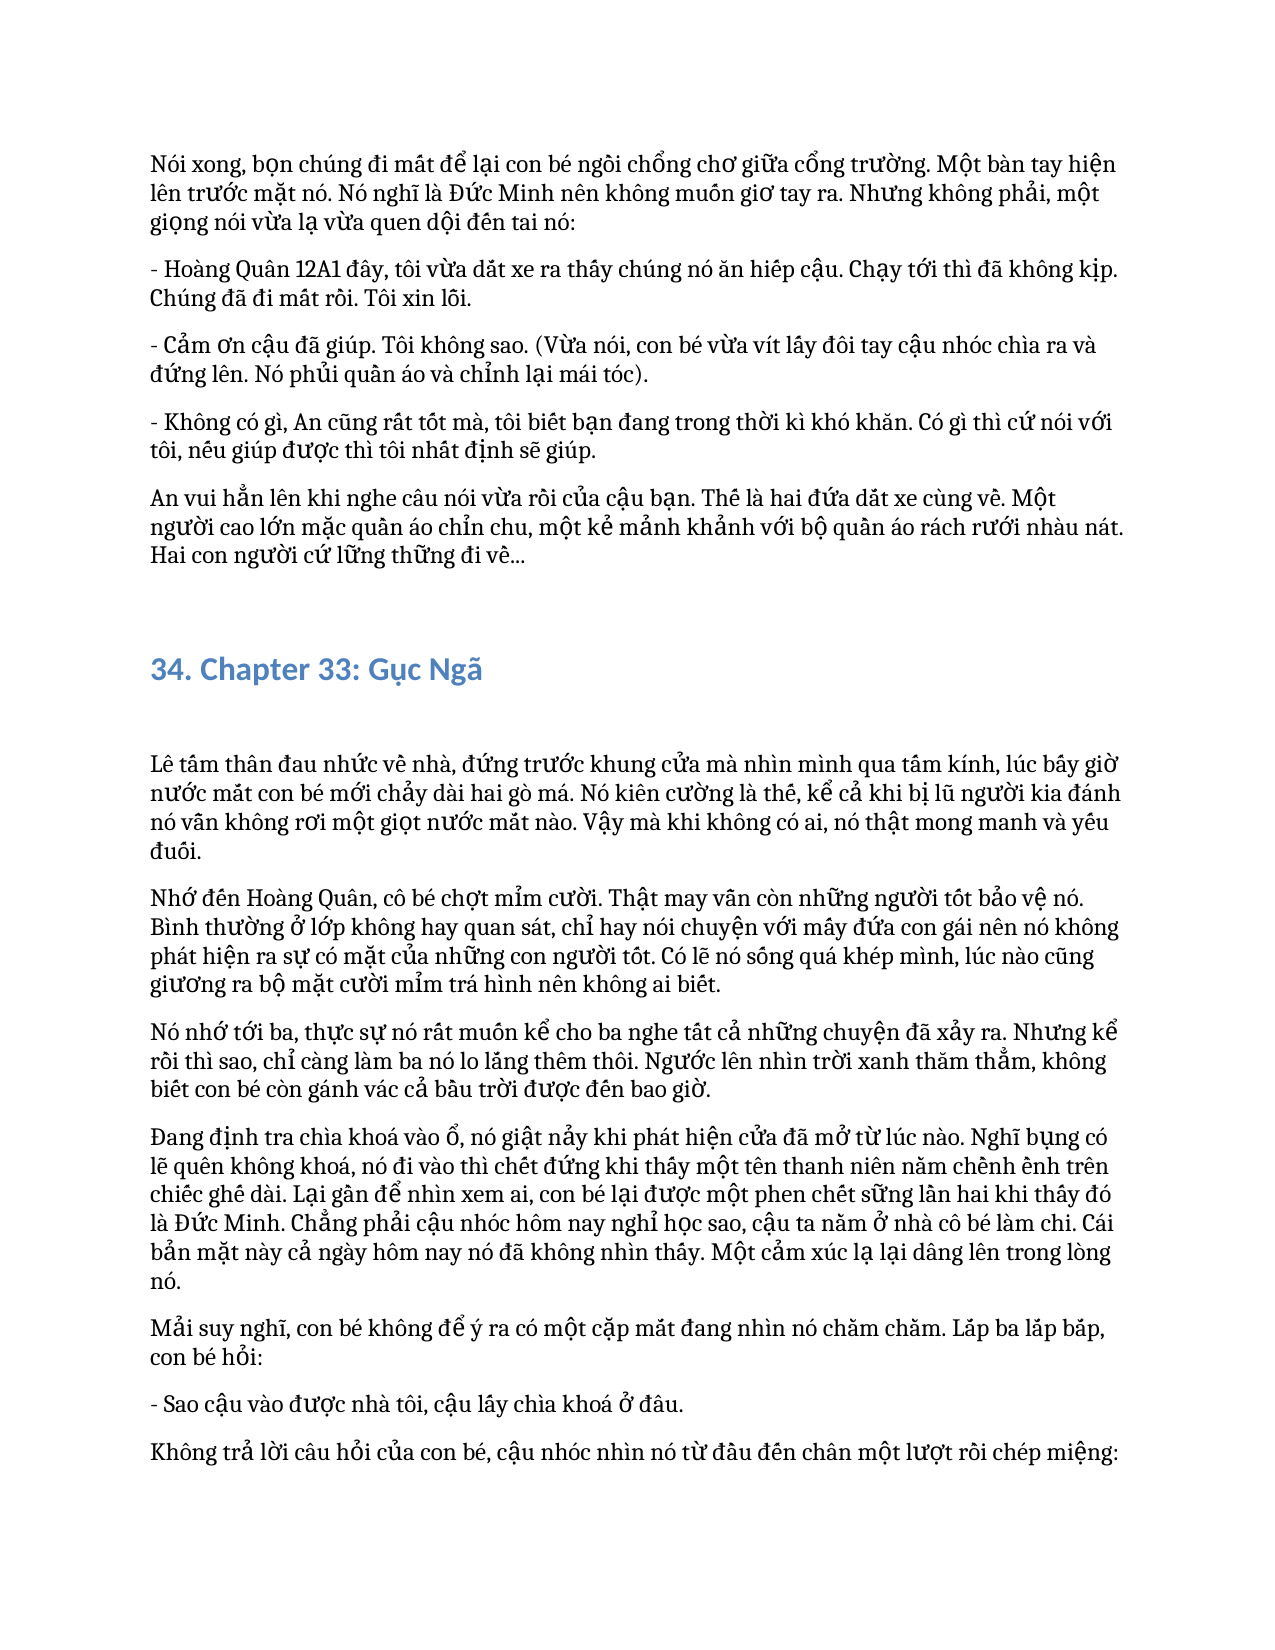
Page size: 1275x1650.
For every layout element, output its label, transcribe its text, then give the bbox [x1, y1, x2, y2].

text Mải suy nghĩ, con bé không để ý ra có một cặp mắt đang nhìn nó chằm chằm. Lắp ba lắp bắp, con bé hỏi: [150, 1314, 1125, 1372]
subtitle 34. Chapter 33: Gục Ngã [150, 648, 1125, 689]
text - Hoàng Quân 12A1 đây, tôi vừa dắt xe ra thấy chúng nó ăn hiếp cậu. Chạy tới thì đã không kịp. Chúng đã đi mất rồi. Tôi xin lỗi. [150, 255, 1125, 312]
text Nhớ đến Hoàng Quân, cô bé chợt mỉm cười. Thật may vẫn còn những người tốt bảo vệ nó. Bình thường ở lớp không hay quan sát, chỉ hay nói chuyện với mấy đứa con gái nên nó không phát hiện ra sự có mặt của những con người tốt. Có lẽ nó sống quá khép mình, lúc nào cũng giương ra bộ mặt cười mỉm trá hình nên không ai biết. [150, 884, 1125, 999]
text - Không có gì, An cũng rất tốt mà, tôi biết bạn đang trong thời kì khó khăn. Có gì thì cứ nói với tôi, nếu giúp được thì tôi nhất định sẽ giúp. [150, 407, 1125, 465]
text Không trả lời câu hỏi của con bé, cậu nhóc nhìn nó từ đầu đến chân một lượt rồi chép miệng: [150, 1438, 1125, 1467]
text - Cảm ơn cậu đã giúp. Tôi không sao. (Vừa nói, con bé vừa vít lấy đôi tay cậu nhóc chìa ra và đứng lên. Nó phủi quần áo và chỉnh lại mái tóc). [150, 331, 1125, 389]
text Lê tấm thân đau nhức về nhà, đứng trước khung cửa mà nhìn mình qua tấm kính, lúc bấy giờ nước mắt con bé mới chảy dài hai gò má. Nó kiên cường là thế, kể cả khi bị lũ người kia đánh nó vẫn không rơi một giọt nước mắt nào. Vậy mà khi không có ai, nó thật mong manh và yếu đuối. [150, 693, 1125, 865]
text Đang định tra chìa khoá vào ổ, nó giật nảy khi phát hiện cửa đã mở từ lúc nào. Nghĩ bụng có lẽ quên không khoá, nó đi vào thì chết đứng khi thấy một tên thanh niên nằm chềnh ềnh trên chiếc ghế dài. Lại gần để nhìn xem ai, con bé lại được một phen chết sững lần hai khi thấy đó là Đức Minh. Chẳng phải cậu nhóc hôm nay nghỉ học sao, cậu ta nằm ở nhà cô bé làm chi. Cái bản mặt này cả ngày hôm nay nó đã không nhìn thấy. Một cảm xúc lạ lại dâng lên trong lòng nó. [150, 1123, 1125, 1295]
text An vui hẳn lên khi nghe câu nói vừa rồi của cậu bạn. Thế là hai đứa dắt xe cùng về. Một người cao lớn mặc quần áo chỉn chu, một kẻ mảnh khảnh với bộ quần áo rách rưới nhàu nát. Hai con người cứ lững thững đi về... [150, 484, 1125, 627]
text - Sao cậu vào được nhà tôi, cậu lấy chìa khoá ở đâu. [150, 1390, 1125, 1419]
text Nó nhớ tới ba, thực sự nó rất muốn kể cho ba nghe tất cả những chuyện đã xảy ra. Nhưng kể rồi thì sao, chỉ càng làm ba nó lo lắng thêm thôi. Ngước lên nhìn trời xanh thăm thẳm, không biết con bé còn gánh vác cả bầu trời được đến bao giờ. [150, 1018, 1125, 1104]
text Nói xong, bọn chúng đi mất để lại con bé ngồi chổng chơ giữa cổng trường. Một bàn tay hiện lên trước mặt nó. Nó nghĩ là Đức Minh nên không muốn giơ tay ra. Nhưng không phải, một giọng nói vừa lạ vừa quen dội đến tai nó: [150, 150, 1125, 236]
